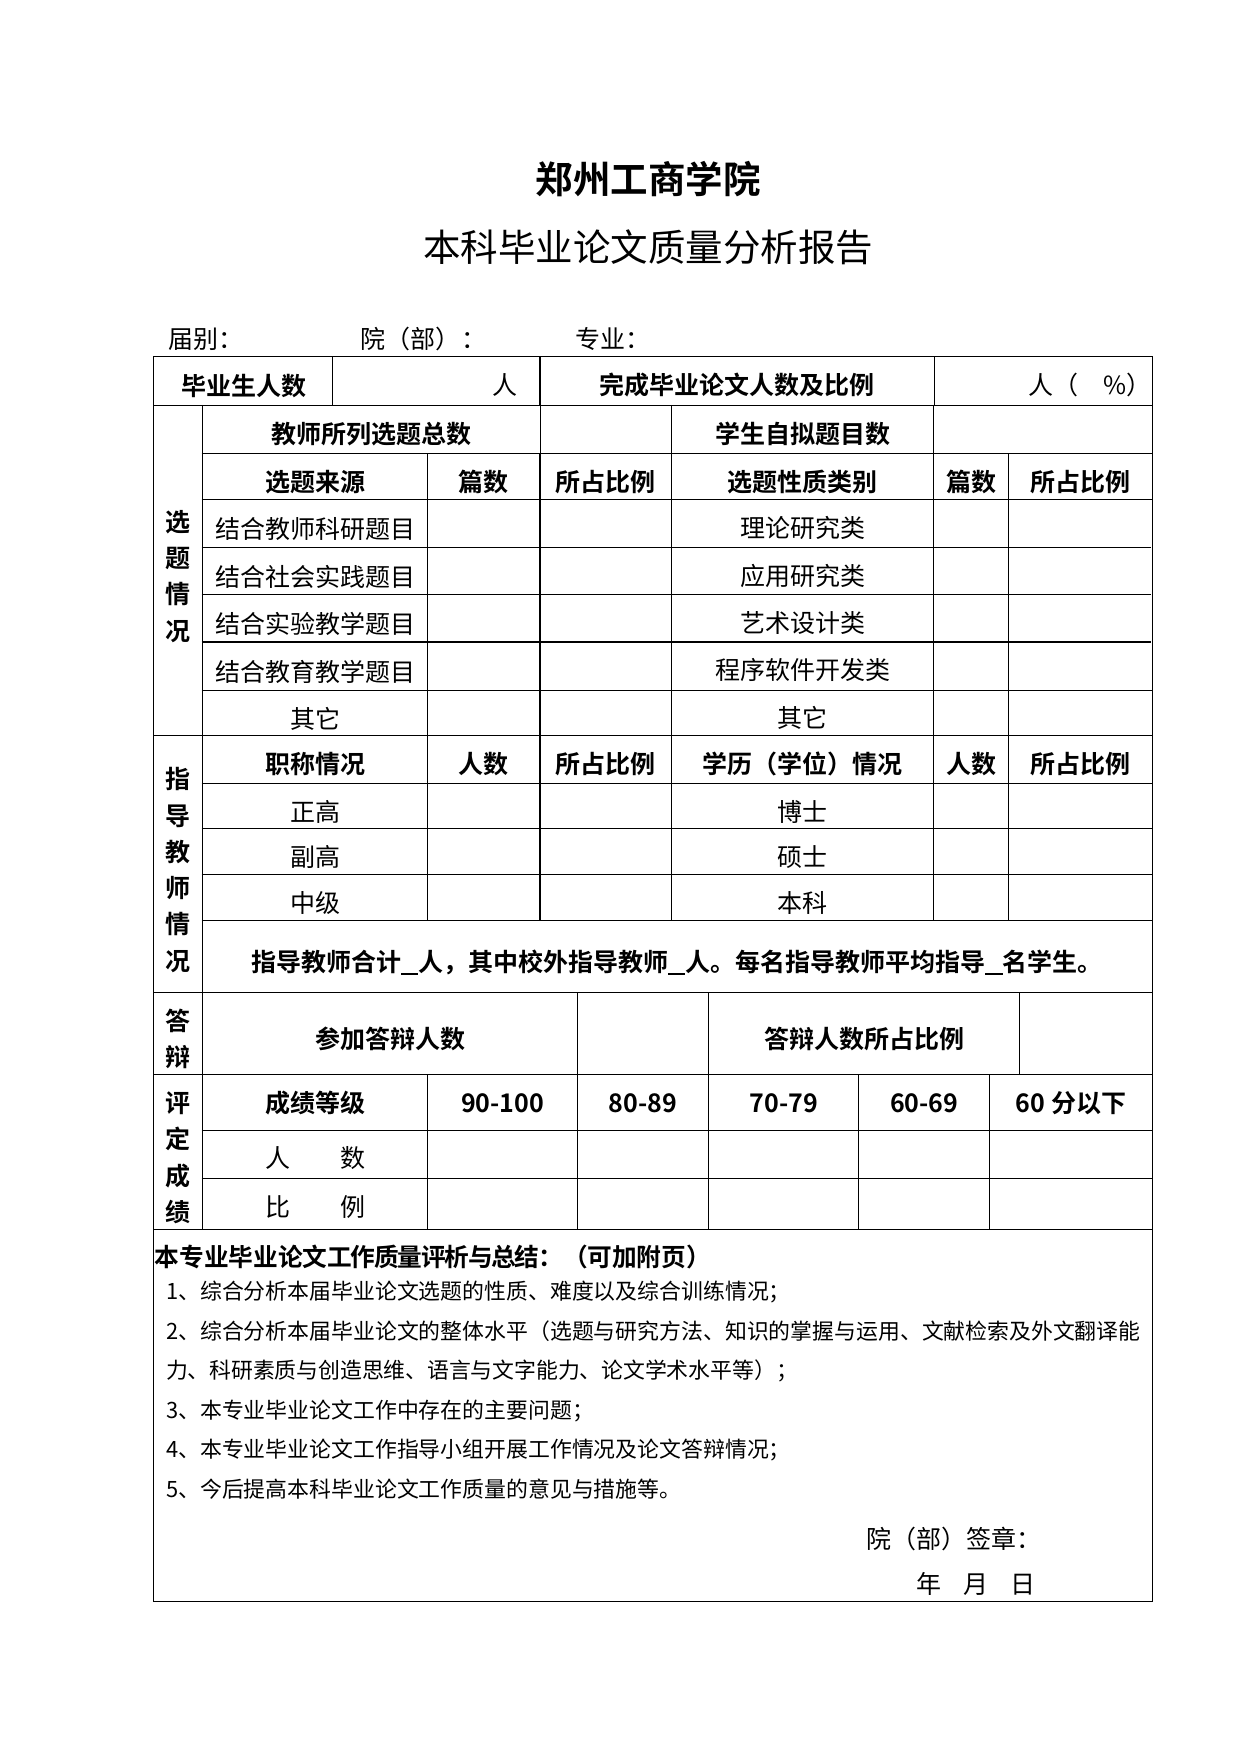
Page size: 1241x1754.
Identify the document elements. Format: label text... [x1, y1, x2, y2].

table_cell 结合社会实践题目 [203, 548, 427, 594]
table_cell 人 数 [203, 1131, 427, 1178]
table_cell [859, 1179, 989, 1228]
table_cell [709, 1131, 858, 1178]
table_cell 结合教育教学题目 [203, 643, 427, 689]
table_cell 所占比例 [1009, 736, 1152, 783]
table_cell 职称情况 [203, 736, 427, 783]
table_cell 结合实验教学题目 [203, 595, 427, 641]
table_cell 程序软件开发类 [672, 643, 933, 689]
table_cell [1009, 784, 1152, 828]
table_cell [859, 1131, 989, 1178]
table_cell [428, 1131, 577, 1178]
table_cell 评定成绩 [154, 1075, 202, 1228]
table_cell 本专业毕业论文工作质量评析与总结：（可加附页） 1、综合分析本届毕业论文选题的性质、难度以及综合训练情况； 2、综合分析本届毕业论文的整体水平（选题与研究方法、知识的掌握与运用、文献检索及外文翻译能 力、科研素质与创造思维、语言与文字能力、论文学术水平等）； 3、本专业毕业论文工作中存在的主要问题； 4、本专业毕业论文工作指导小组开展工作情况及论文答辩情况； 5、今后提高本科毕业论文工作质量的意见与措施等。 院（部）签章： 年 月 日 [154, 1230, 1152, 1601]
table_cell 人数 [934, 736, 1008, 783]
table_cell 答辩 [154, 993, 202, 1074]
table_cell 硕士 [672, 829, 933, 874]
table_cell [541, 406, 671, 453]
table_cell 艺术设计类 [672, 595, 933, 641]
table_cell [428, 500, 539, 547]
table_cell [541, 691, 671, 735]
table_cell [934, 829, 1008, 874]
table_cell 所占比例 [541, 454, 671, 499]
table_cell [1009, 875, 1152, 919]
text 届别： 院（部）： 专业： [143, 320, 1153, 356]
table_cell 90-100 [428, 1075, 577, 1129]
table_cell 80-89 [578, 1075, 708, 1129]
table_cell 其它 [672, 691, 933, 735]
table_cell [428, 691, 539, 735]
table_header 人 [333, 357, 539, 405]
table_cell [541, 500, 671, 547]
table_cell 答辩人数所占比例 [709, 993, 1019, 1074]
table_cell [1009, 691, 1152, 735]
table_cell 正高 [203, 784, 427, 828]
table_cell [1009, 829, 1152, 874]
table_header 人（ %） [935, 357, 1152, 405]
table_cell [934, 406, 1152, 453]
table_cell [541, 643, 671, 689]
table_cell [428, 1179, 577, 1228]
table_cell [1009, 500, 1152, 547]
table_cell 指导教师情况 [154, 736, 202, 992]
table_cell 中级 [203, 875, 427, 919]
table_cell [1009, 594, 1152, 641]
table_cell 博士 [672, 784, 933, 828]
table_cell [428, 829, 539, 874]
text 本科毕业论文质量分析报告 [143, 218, 1153, 272]
table_cell 比 例 [203, 1179, 427, 1228]
table_cell 篇数 [934, 454, 1008, 499]
table_cell 参加答辩人数 [203, 993, 577, 1074]
table_cell [541, 784, 671, 828]
table_cell 本科 [672, 875, 933, 919]
table_cell 教师所列选题总数 [203, 406, 540, 453]
table_cell [541, 548, 671, 594]
table_cell [428, 875, 539, 919]
table_cell 成绩等级 [203, 1075, 427, 1129]
table_cell 理论研究类 [672, 500, 933, 547]
table_cell 所占比例 [541, 736, 671, 783]
table_cell 篇数 [428, 454, 539, 499]
table_cell 选题性质类别 [672, 454, 933, 499]
table_cell [428, 784, 539, 828]
table_header 毕业生人数 [154, 357, 332, 405]
table_cell [934, 643, 1008, 689]
text 郑州工商学院 [143, 150, 1153, 204]
table_cell [1009, 641, 1152, 689]
table_cell 60 分以下 [990, 1075, 1152, 1129]
table_cell 结合教师科研题目 [203, 500, 427, 547]
table_cell 70-79 [709, 1075, 858, 1129]
table_cell 学生自拟题目数 [672, 406, 933, 453]
table_cell [934, 500, 1008, 547]
table_cell [1020, 993, 1152, 1074]
table_cell [428, 643, 539, 689]
table_header 完成毕业论文人数及比例 [541, 357, 934, 405]
table_cell [990, 1179, 1152, 1228]
table_cell [934, 875, 1008, 919]
table_cell [428, 548, 539, 594]
table_cell 所占比例 [1009, 454, 1152, 499]
table_cell [541, 829, 671, 874]
table_cell [934, 595, 1008, 641]
table_cell [578, 1179, 708, 1228]
table_cell 人数 [428, 736, 539, 783]
table_cell [541, 875, 671, 919]
table_cell 60-69 [859, 1075, 989, 1129]
table_cell 学历（学位）情况 [672, 736, 933, 783]
table_cell [990, 1131, 1152, 1178]
table_cell [578, 1131, 708, 1178]
table_cell 其它 [203, 691, 427, 735]
table_cell [934, 784, 1008, 828]
table_cell 选题来源 [203, 454, 427, 499]
table_cell 选题情况 [154, 406, 202, 735]
table_cell 副高 [203, 829, 427, 874]
table_cell [578, 993, 708, 1074]
table_cell 应用研究类 [672, 548, 933, 594]
table_cell [709, 1179, 858, 1228]
table_cell [934, 691, 1008, 735]
table_cell [428, 595, 539, 641]
table_cell [1009, 547, 1152, 594]
table_cell [934, 548, 1008, 594]
table_cell [541, 595, 671, 641]
table_cell 指导教师合计 人，其中校外指导教师 人。每名指导教师平均指导 名学生。 [203, 921, 1152, 992]
